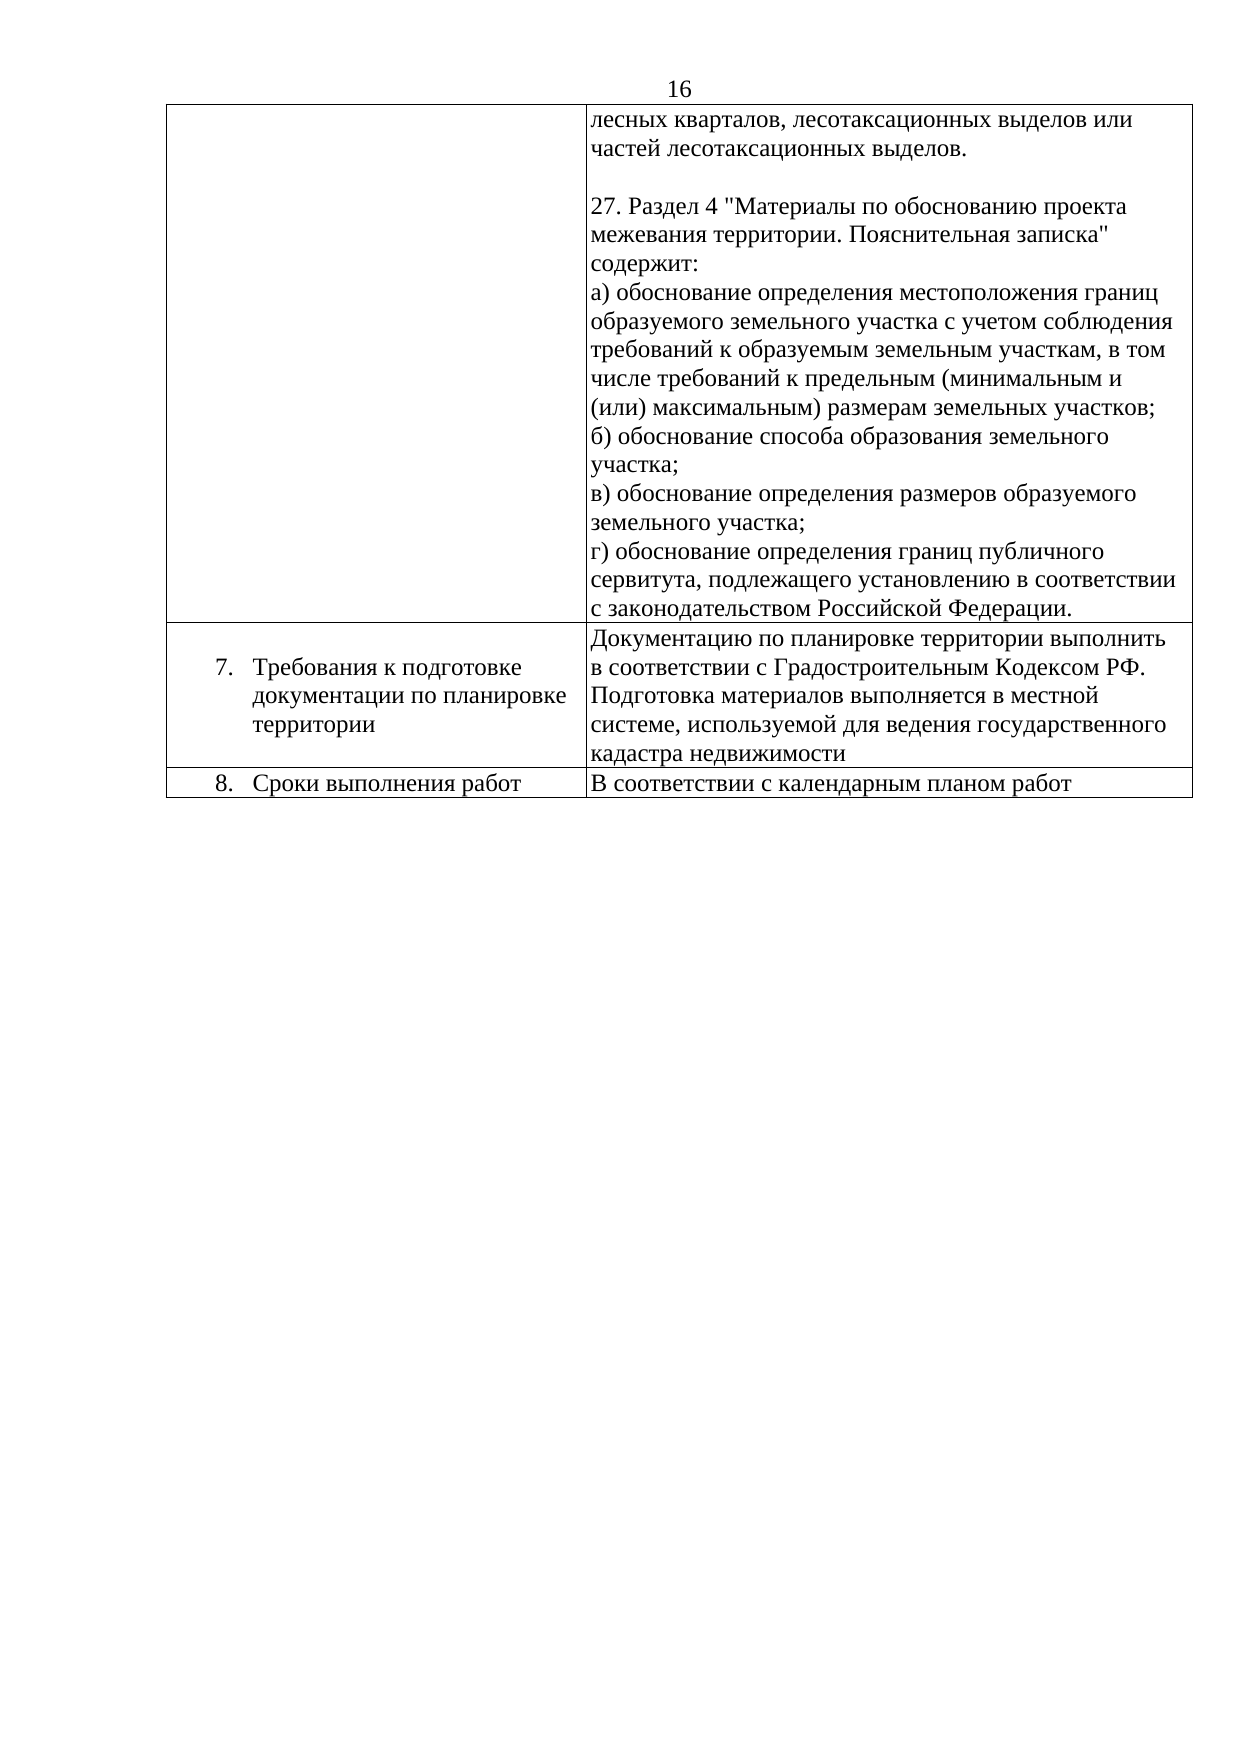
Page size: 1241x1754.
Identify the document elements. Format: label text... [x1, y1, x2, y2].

table_cell В соответствии с календарным планом работ [587, 768, 1192, 797]
table_cell Сроки выполнения работ [167, 768, 586, 797]
table_cell Требования к подготовке документации по планировке территории [167, 623, 586, 767]
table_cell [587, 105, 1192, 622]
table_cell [167, 105, 586, 622]
table_cell Документацию по планировке территории выполнить в соответствии с Градостроительным Кодексом РФ. Подготовка материалов выполняется в местной системе, используемой для ведения государственного кадастра недвижимости [587, 623, 1192, 767]
